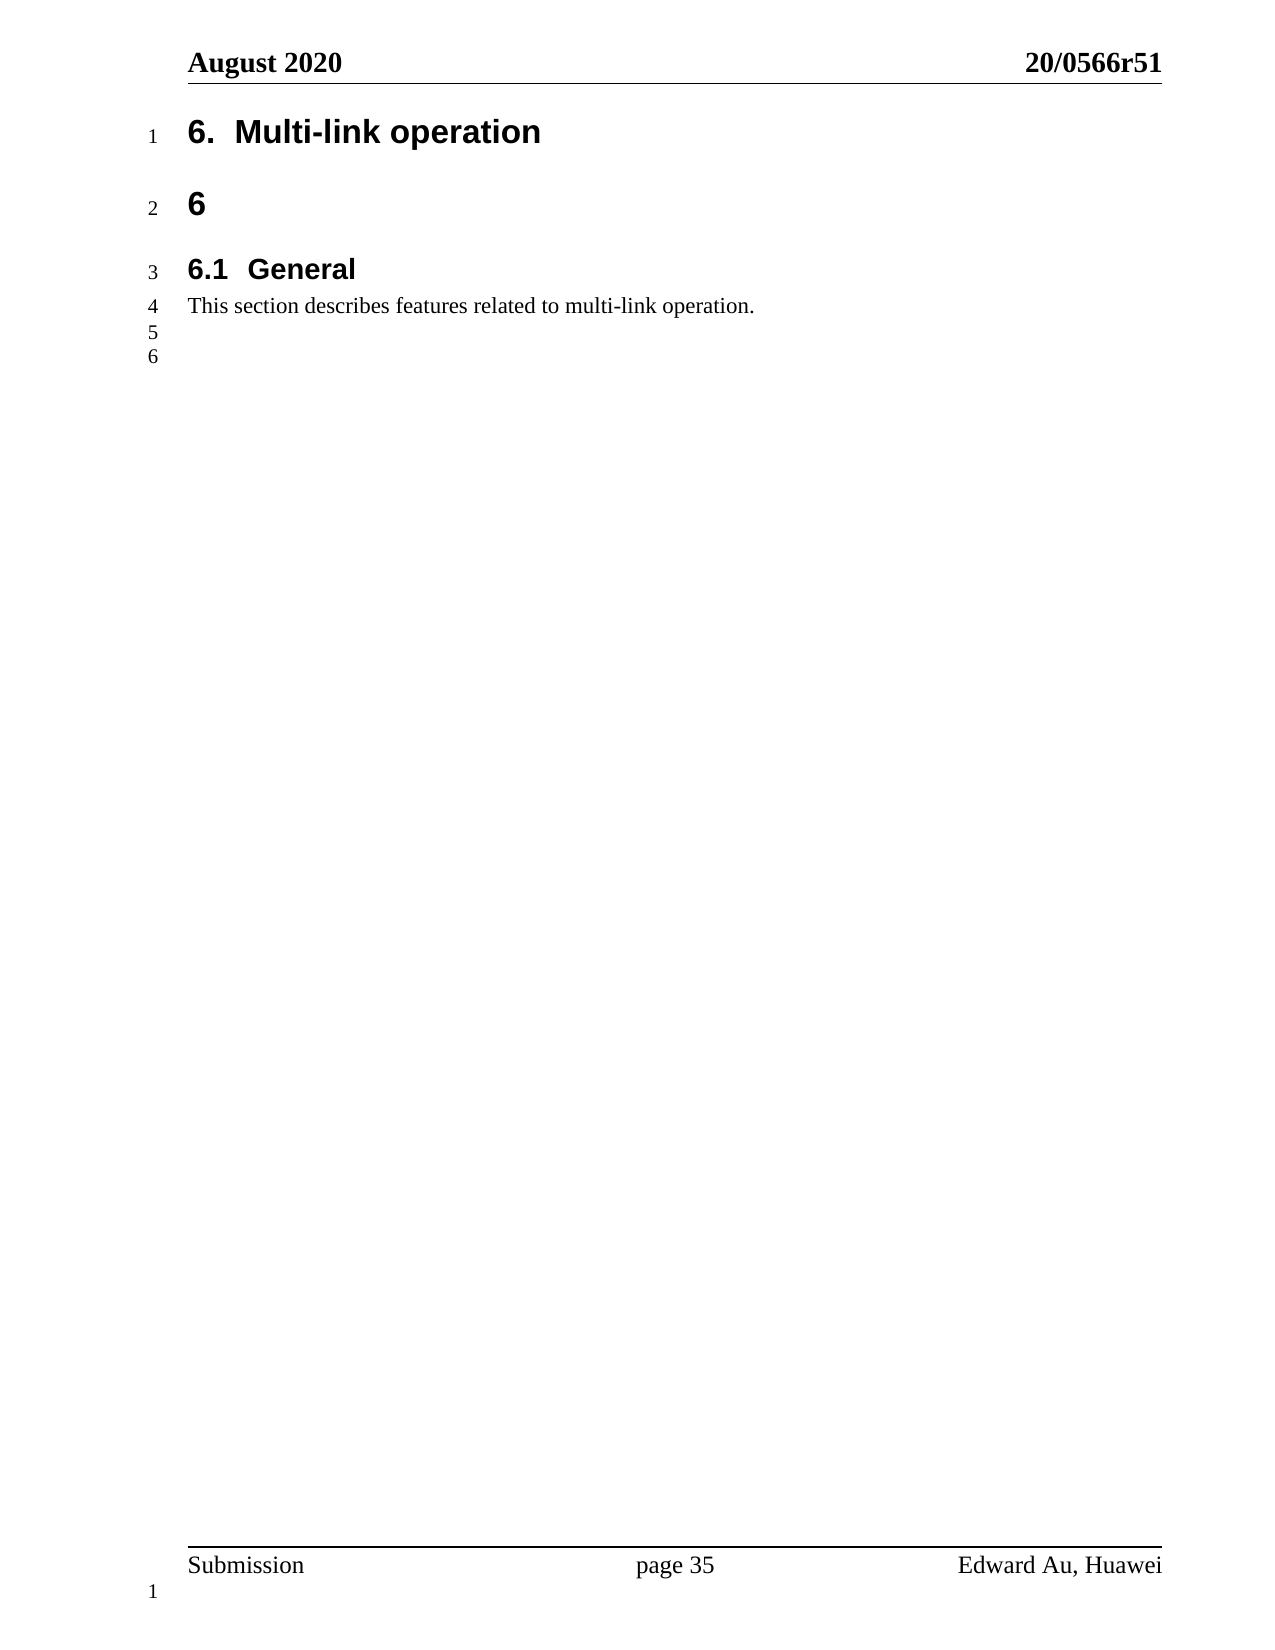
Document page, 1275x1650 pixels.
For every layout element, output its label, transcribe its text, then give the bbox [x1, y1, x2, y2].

text This section describes features related to multi-link operation. [187, 292, 1162, 318]
subtitle General [187, 252, 1162, 285]
subtitle Multi-link operation [187, 112, 1162, 151]
